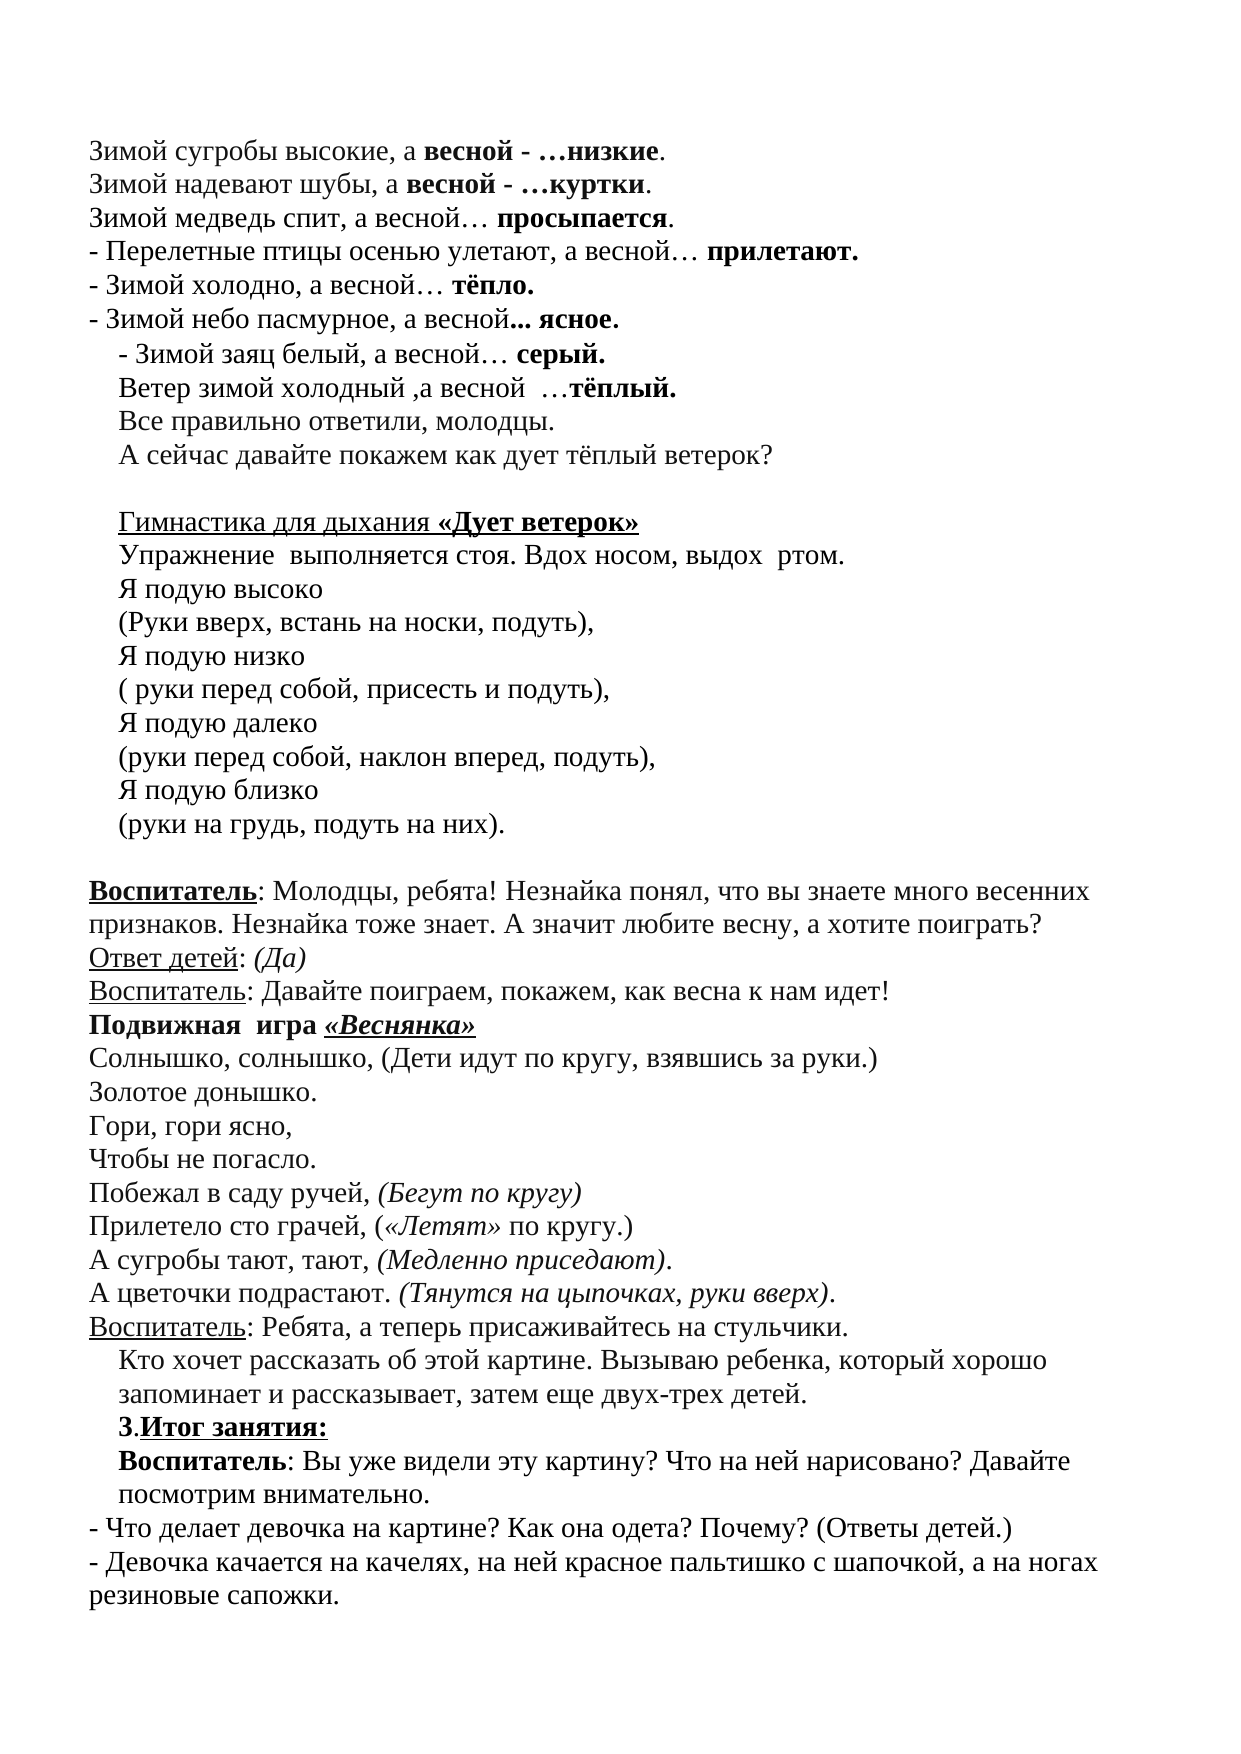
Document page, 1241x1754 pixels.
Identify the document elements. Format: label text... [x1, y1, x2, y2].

text Зимой надевают шубы, а весной - …куртки. [88, 166, 1152, 200]
text Ответ детей: (Да) [88, 940, 1152, 973]
text - Зимой холодно, а весной… тёпло. [88, 267, 1152, 301]
text Все правильно ответили, молодцы. [118, 403, 1152, 437]
text - Девочка качается на качелях, на ней красное пальтишко с шапочкой, а на ногах резиновые сапожки. [88, 1544, 1152, 1611]
text Воспитатель: Ребята, а теперь присаживайтесь на стульчики. [88, 1309, 1152, 1342]
text Гимнастика для дыхания «Дует ветерок» [118, 504, 1152, 537]
text Побежал в саду ручей, (Бегут по кругу) [88, 1175, 1152, 1208]
text Чтобы не погасло. [88, 1141, 1152, 1175]
text Подвижная игра «Веснянка» [88, 1007, 1152, 1041]
text (руки перед собой, наклон вперед, подуть), [118, 739, 1152, 772]
text - Перелетные птицы осенью улетают, а весной… прилетают. [88, 233, 1152, 267]
text Воспитатель: Давайте поиграем, покажем, как весна к нам идет! [88, 973, 1152, 1007]
text Я подую далеко [118, 705, 1152, 739]
text Я подую высоко [118, 571, 1152, 604]
text Я подую низко [118, 638, 1152, 672]
text (руки на грудь, подуть на них). [118, 806, 1152, 839]
text - Зимой заяц белый, а весной… серый. [118, 336, 1152, 370]
text Зимой медведь спит, а весной… просыпается. [88, 200, 1152, 233]
text А цветочки подрастают. (Тянутся на цыпочках, руки вверх). [88, 1275, 1152, 1309]
text ( руки перед собой, присесть и подуть), [118, 672, 1152, 705]
text Упражнение выполняется стоя. Вдох носом, выдох ртом. [118, 537, 1152, 571]
text Зимой сугробы высокие, а весной - …низкие. [88, 133, 1152, 166]
text Я подую близко [118, 772, 1152, 806]
text Воспитатель: Вы уже видели эту картину? Что на ней нарисовано? Давайте посмотрим внимательно. [118, 1443, 1152, 1510]
text (Руки вверх, встань на носки, подуть), [118, 604, 1152, 638]
text - Зимой небо пасмурное, а весной... ясное. [88, 301, 1152, 336]
text Прилетело сто грачей, («Летят» по кругу.) [88, 1208, 1152, 1242]
text А сейчас давайте покажем как дует тёплый ветерок? [118, 437, 1152, 470]
text Гори, гори ясно, [88, 1108, 1152, 1141]
text Солнышко, солнышко, (Дети идут по кругу, взявшись за руки.) [88, 1041, 1152, 1074]
text - Что делает девочка на картине? Как она одета? Почему? (Ответы детей.) [88, 1510, 1152, 1544]
text Ветер зимой холодный ,а весной …тёплый. [118, 370, 1152, 403]
text Воспитатель: Молодцы, ребята! Незнайка понял, что вы знаете много весенних признаков. Незнайка тоже знает. А значит любите весну, а хотите поиграть? [88, 873, 1152, 940]
text А сугробы тают, тают, (Медленно приседают). [88, 1242, 1152, 1275]
text 3.Итог занятия: [118, 1409, 1152, 1443]
text Золотое донышко. [88, 1074, 1152, 1108]
text Кто хочет рассказать об этой картине. Вызываю ребенка, который хорошо запоминает и рассказывает, затем еще двух-трех детей. [118, 1342, 1152, 1409]
